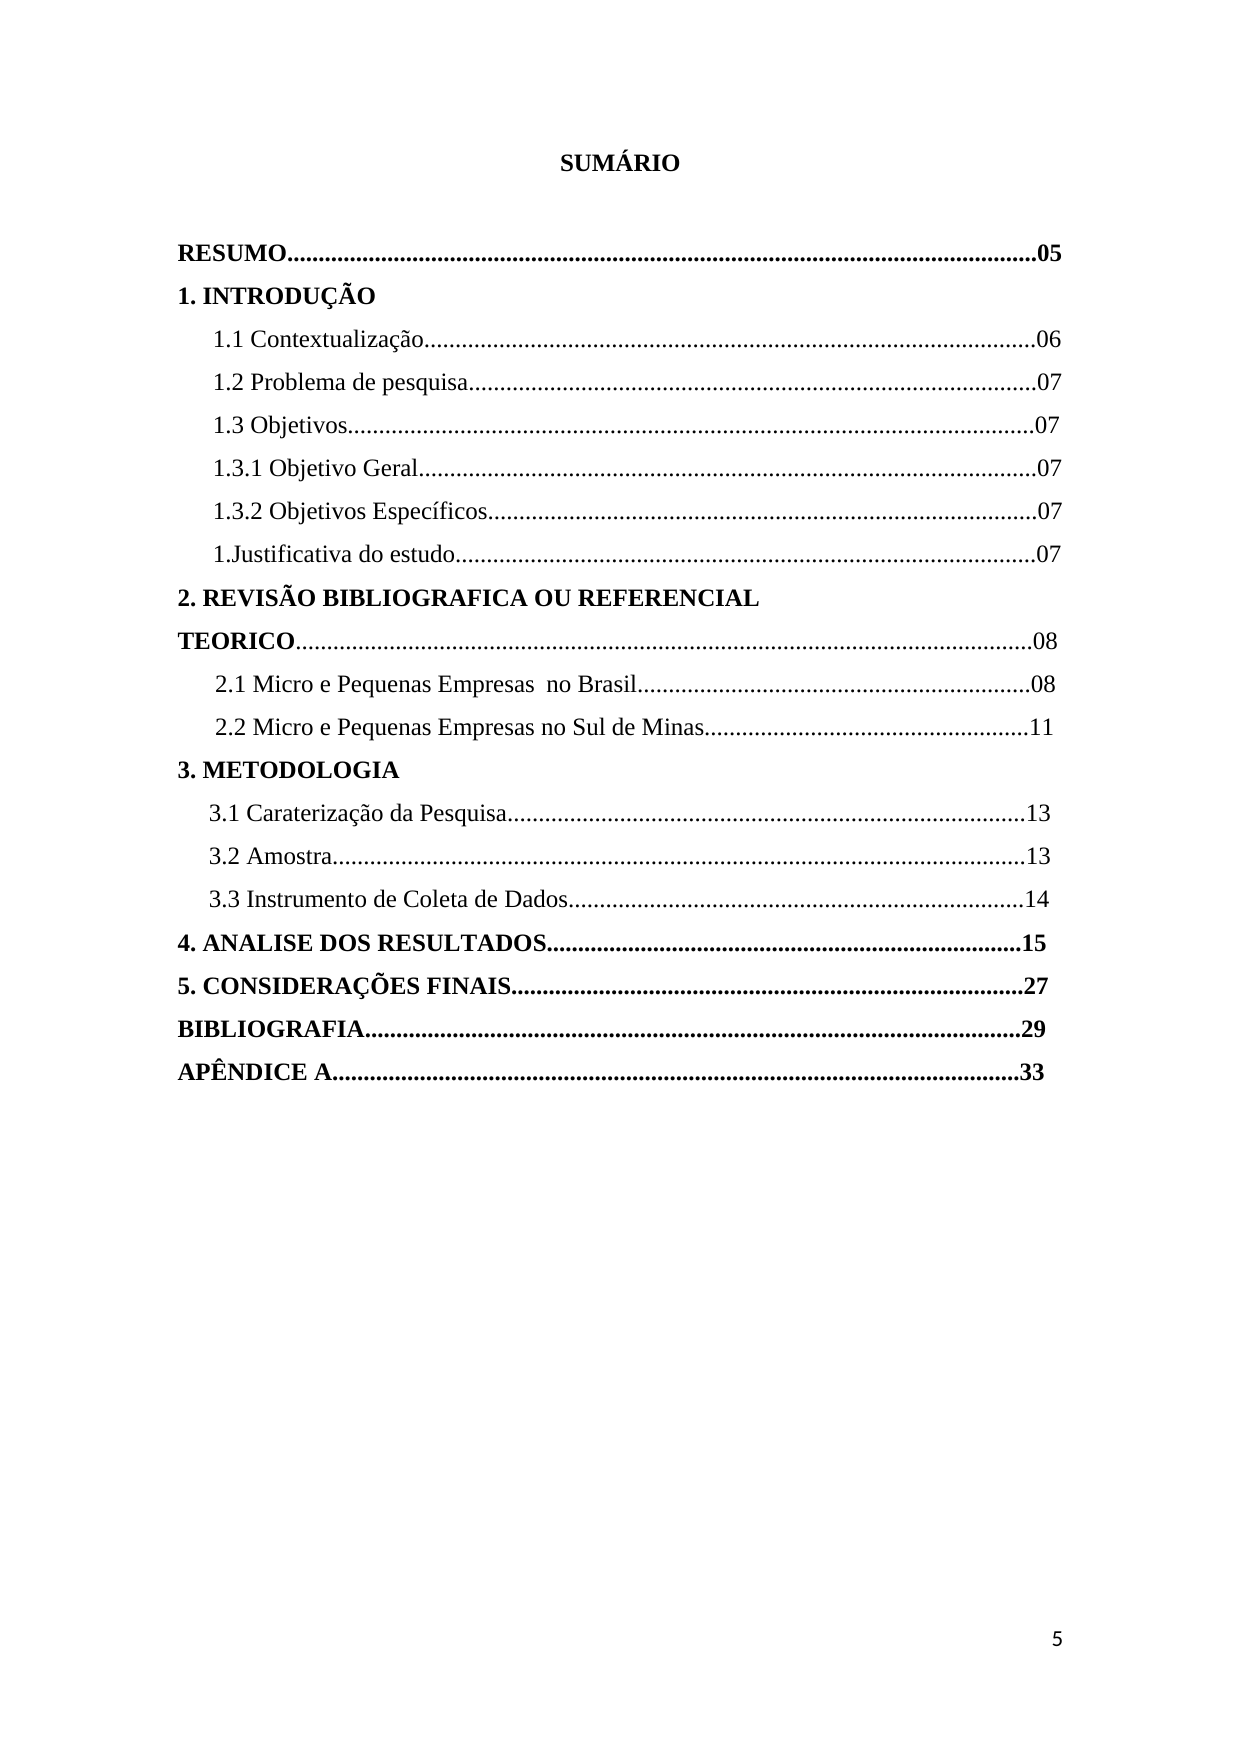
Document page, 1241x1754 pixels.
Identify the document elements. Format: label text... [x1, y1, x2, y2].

text 1. INTRODUÇÃO [177, 281, 1063, 309]
text 2.1 Micro e Pequenas Empresas no Brasil...............................................................08 [177, 669, 1063, 698]
text 5. CONSIDERAÇÕES FINAIS..................................................................................27 [177, 971, 1063, 999]
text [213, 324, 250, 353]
text 1.2 Problema de pesquisa...........................................................................................07 [213, 367, 1063, 396]
text APÊNDICE A..............................................................................................................33 [177, 1057, 1063, 1086]
text 3. METODOLOGIA [177, 755, 1063, 784]
text BIBLIOGRAFIA.........................................................................................................29 [177, 1014, 1063, 1043]
text 3.3 Instrumento de Coleta de Dados.........................................................................14 [177, 884, 1063, 913]
text 2.2 Micro e Pequenas Empresas no Sul de Minas....................................................11 [177, 712, 1063, 741]
text 1.3 Objetivos..............................................................................................................07 [213, 410, 1063, 439]
text 1.3.1 Objetivo Geral...................................................................................................07 [213, 453, 1063, 482]
text 2. REVISÃO BIBLIOGRAFICA OU REFERENCIAL TEORICO......................................................................................................................08 [177, 583, 1063, 654]
text 3.2 Amostra...............................................................................................................13 [177, 841, 1063, 870]
text 1.Justificativa do estudo.............................................................................................07 [213, 539, 1063, 568]
text RESUMO........................................................................................................................05 [177, 238, 1063, 266]
text 3.1 Caraterização da Pesquisa...................................................................................13 [177, 798, 1063, 827]
text 4. ANALISE DOS RESULTADOS............................................................................15 [177, 928, 1063, 956]
text 1.3.2 Objetivos Específicos........................................................................................07 [213, 496, 1063, 525]
text SUMÁRIO [177, 148, 1063, 176]
